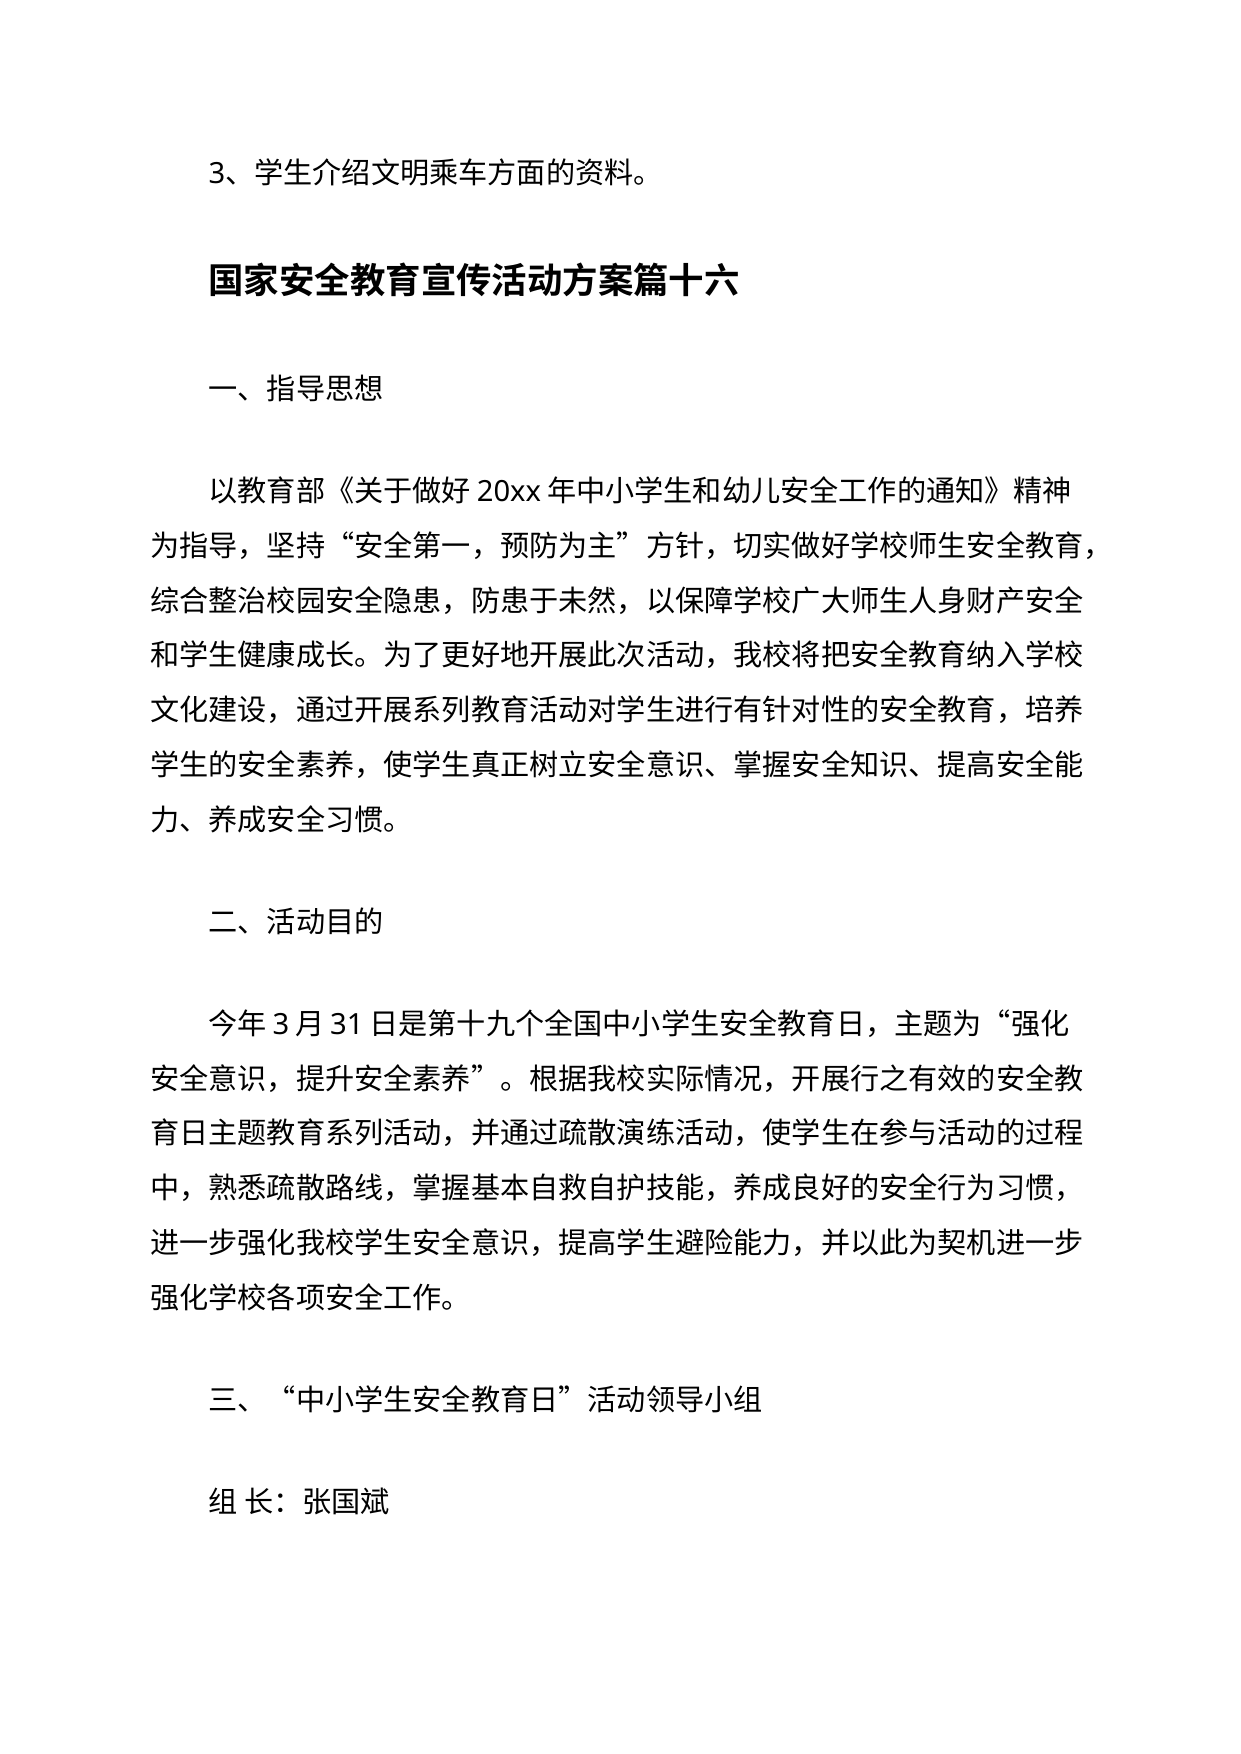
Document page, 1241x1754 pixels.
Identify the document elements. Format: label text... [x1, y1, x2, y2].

text 国家安全教育宣传活动方案篇十六 [150, 252, 1090, 303]
text 三、“中小学生安全教育日”活动领导小组 [150, 1377, 1090, 1419]
text 今年3月31日是第十九个全国中小学生安全教育日，主题为“强化安全意识，提升安全素养”。根据我校实际情况，开展行之有效的安全教育日主题教育系列活动，并通过疏散演练活动，使学生在参与活动的过程中，熟悉疏散路线，掌握基本自救自护技能，养成良好的安全行为习惯，进一步强化我校学生安全意识，提高学生避险能力，并以此为契机进一步强化学校各项安全工作。 [150, 1000, 1090, 1317]
text 二、活动目的 [150, 898, 1090, 941]
text 以教育部《关于做好20xx年中小学生和幼儿安全工作的通知》精神为指导，坚持“安全第一，预防为主”方针，切实做好学校师生安全教育，综合整治校园安全隐患，防患于未然，以保障学校广大师生人身财产安全和学生健康成长。为了更好地开展此次活动，我校将把安全教育纳入学校文化建设，通过开展系列教育活动对学生进行有针对性的安全教育，培养学生的安全素养，使学生真正树立安全意识、掌握安全知识、提高安全能力、养成安全习惯。 [150, 467, 1090, 839]
text 一、指导思想 [150, 365, 1090, 408]
text 组 长：张国斌 [150, 1478, 1090, 1521]
text 3、学生介绍文明乘车方面的资料。 [150, 150, 1090, 192]
